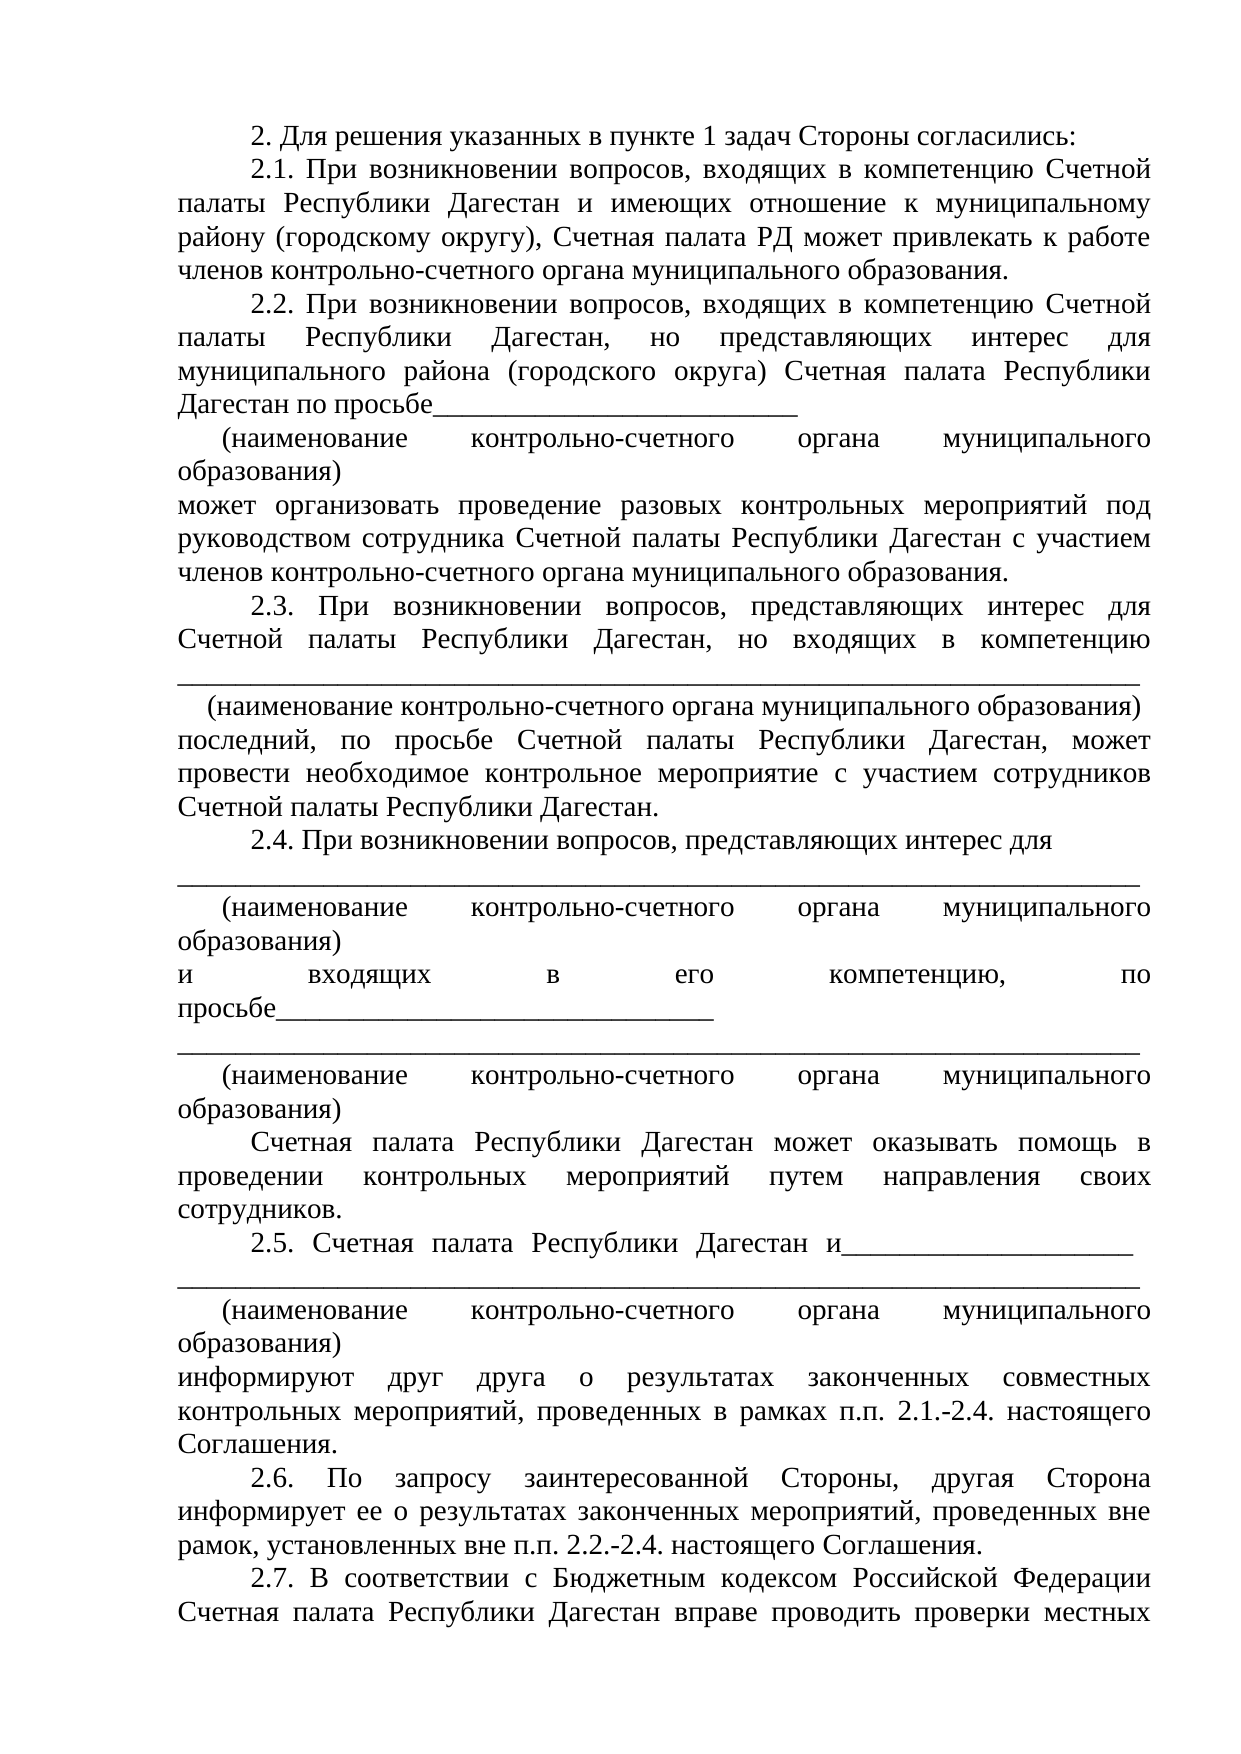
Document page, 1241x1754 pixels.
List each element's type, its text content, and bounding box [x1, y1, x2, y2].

text __________________________________________________________________ [177, 1024, 1152, 1057]
text __________________________________________________________________ [177, 856, 1152, 889]
text 2.2. При возникновении вопросов, входящих в компетенцию Счетной палаты Республики Дагестан, но представляющих интерес для муниципального района (городского округа) Счетная палата Республики Дагестан по просьбе_________________________ [177, 286, 1152, 420]
text информируют друг друга о результатах законченных совместных контрольных мероприятий, проведенных в рамках п.п. 2.1.-2.4. настоящего Соглашения. [177, 1359, 1152, 1460]
text и входящих в его компетенцию, по просьбе______________________________ [177, 957, 1152, 1024]
text (наименование контрольно-счетного органа муниципального образования) [177, 1292, 1152, 1359]
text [177, 1560, 1152, 1627]
text Счетная палата Республики Дагестан может оказывать помощь в проведении контрольных мероприятий путем направления своих сотрудников. [177, 1124, 1152, 1225]
text 2.6. По запросу заинтересованной Стороны, другая Сторона информирует ее о результатах законченных мероприятий, проведенных вне рамок, установленных вне п.п. 2.2.-2.4. настоящего Соглашения. [177, 1460, 1152, 1560]
text 2.3. При возникновении вопросов, представляющих интерес для Счетной палаты Республики Дагестан, но входящих в компетенцию __________________________________________________________________ [177, 588, 1152, 688]
text последний, по просьбе Счетной палаты Республики Дагестан, может провести необходимое контрольное мероприятие с участием сотрудников Счетной палаты Республики Дагестан. [177, 722, 1152, 822]
text 2.5. Счетная палата Республики Дагестан и____________________ __________________________________________________________________ [177, 1225, 1152, 1292]
text 2. Для решения указанных в пункте 1 задач Стороны согласились: [177, 118, 1152, 152]
text 2.4. При возникновении вопросов, представляющих интерес для [177, 822, 1152, 856]
text (наименование контрольно-счетного органа муниципального образования) [177, 1057, 1152, 1124]
text 2.1. При возникновении вопросов, входящих в компетенцию Счетной палаты Республики Дагестан и имеющих отношение к муниципальному району (городскому округу), Счетная палата РД может привлекать к работе членов контрольно-счетного органа муниципального образования. [177, 152, 1152, 286]
text может организовать проведение разовых контрольных мероприятий под руководством сотрудника Счетной палаты Республики Дагестан с участием членов контрольно-счетного органа муниципального образования. [177, 487, 1152, 588]
text (наименование контрольно-счетного органа муниципального образования) [177, 688, 1152, 722]
text (наименование контрольно-счетного органа муниципального образования) [177, 889, 1152, 957]
text (наименование контрольно-счетного органа муниципального образования) [177, 420, 1152, 487]
